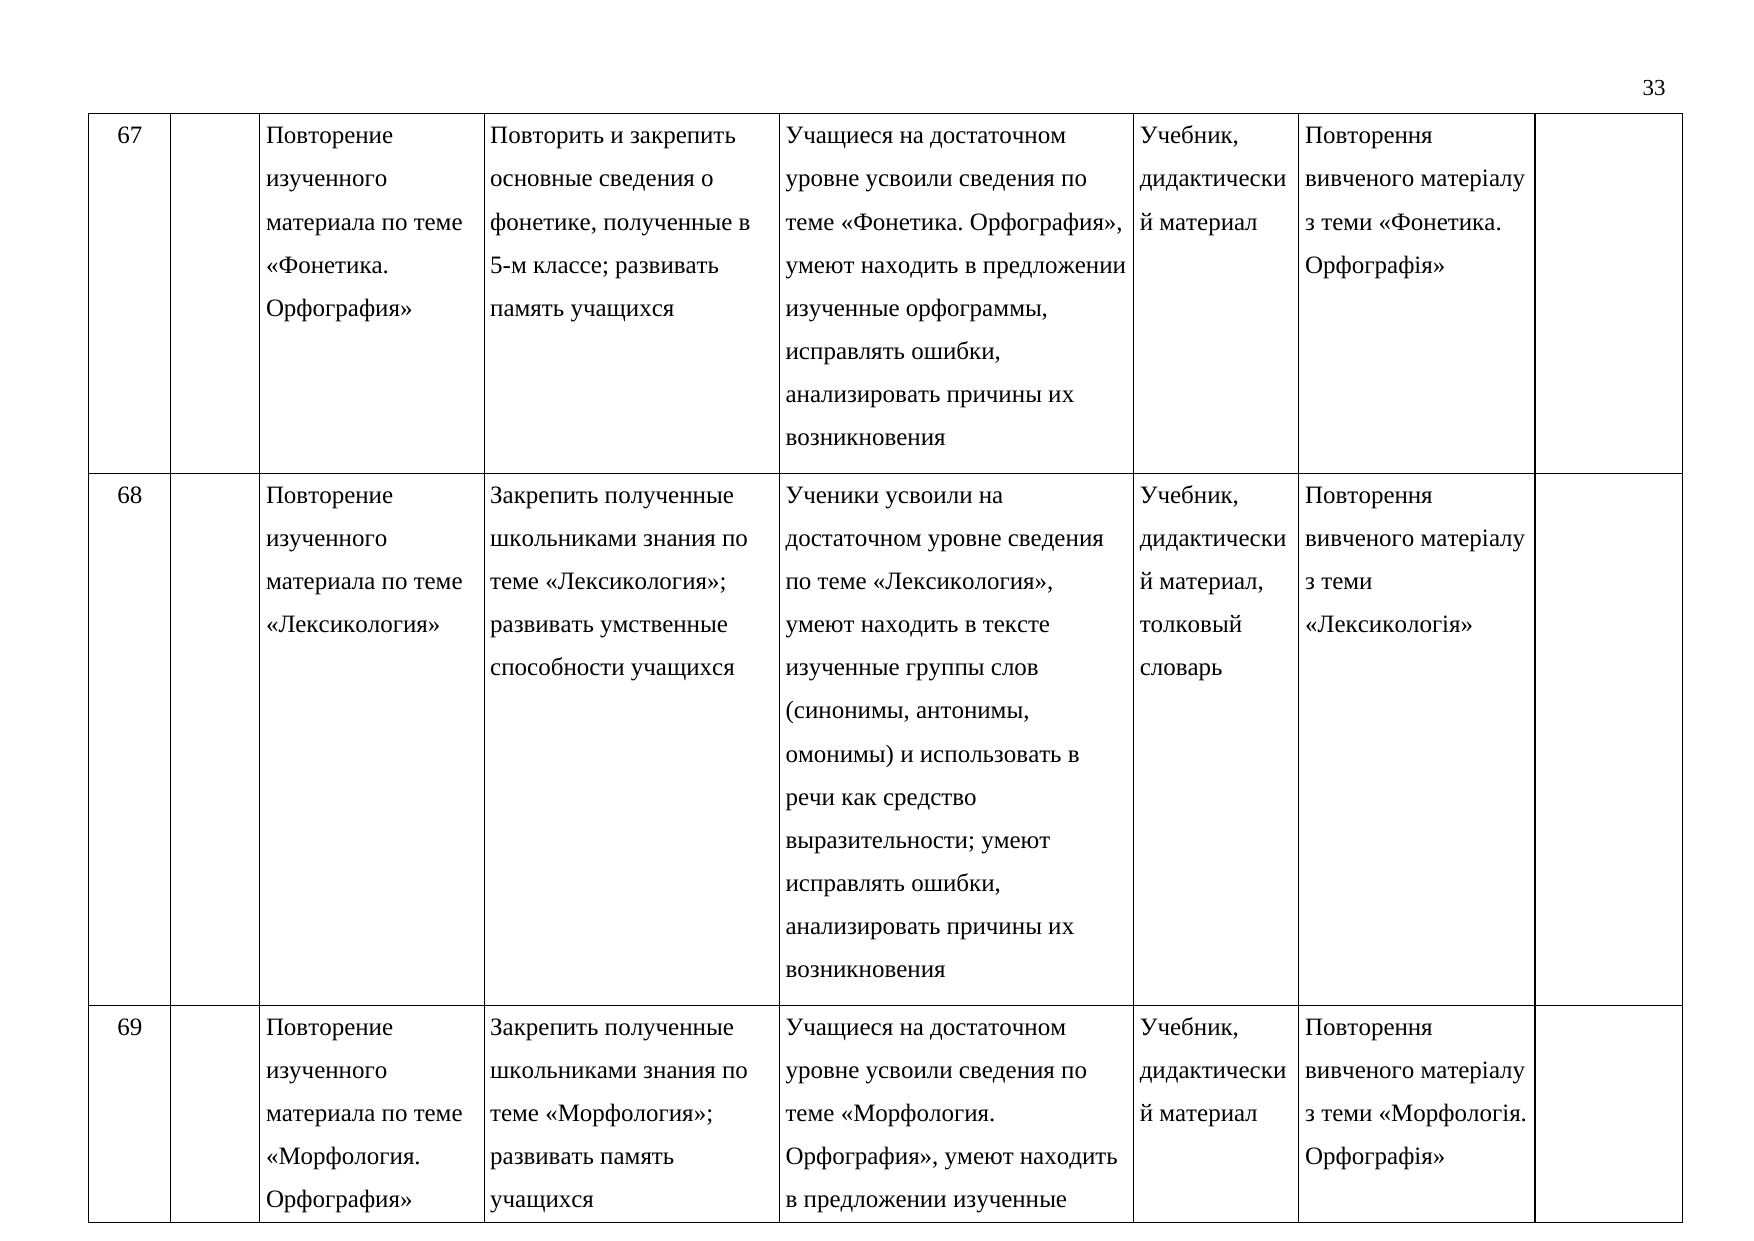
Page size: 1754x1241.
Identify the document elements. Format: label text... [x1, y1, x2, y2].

table_cell Повторение изученного материала по теме «Лексикология» [260, 474, 484, 1005]
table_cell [260, 1006, 484, 1222]
table_cell Повторення вивченого матеріалу з теми «Фонетика. Орфографія» [1299, 114, 1534, 473]
table_cell учебник, дидактический материал, толковый словарь [1134, 474, 1298, 1005]
table_cell учебник, дидактический материал [1134, 114, 1298, 473]
table_cell [171, 1006, 259, 1222]
table_cell [1536, 1006, 1682, 1222]
table_cell [171, 114, 259, 473]
table_cell повторить и закрепить основные сведения о фонетике, полученные в 5-м классе; развивать память учащихся [485, 114, 779, 473]
table_cell [1536, 114, 1682, 473]
table_cell [1536, 474, 1682, 1005]
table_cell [1299, 1006, 1534, 1222]
table_cell учащиеся на достаточном уровне усвоили сведения по теме «Фонетика. Орфография», умеют находить в предложении изученные орфограммы, исправлять ошибки, анализировать причины их возникновения [780, 114, 1133, 473]
table_cell 67 [89, 114, 170, 473]
table_cell закрепить полученные школьниками знания по теме «Лексикология»; развивать умственные способности учащихся [485, 474, 779, 1005]
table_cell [485, 1006, 779, 1222]
table_cell Повторение изученного материала по теме «Фонетика. Орфография» [260, 114, 484, 473]
table_cell [171, 474, 259, 1005]
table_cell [1134, 1006, 1298, 1222]
table_cell 69 [89, 1006, 170, 1222]
table_cell ученики усвоили на достаточном уровне сведения по теме «Лексикология», умеют находить в тексте изученные группы слов (синонимы, антонимы, омонимы) и использовать в речи как средство выразительности; умеют исправлять ошибки, анализировать причины их возникновения [780, 474, 1133, 1005]
table_cell 68 [89, 474, 170, 1005]
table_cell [780, 1006, 1133, 1222]
table_cell Повторення вивченого матеріалу з теми «Лексикологія» [1299, 474, 1534, 1005]
